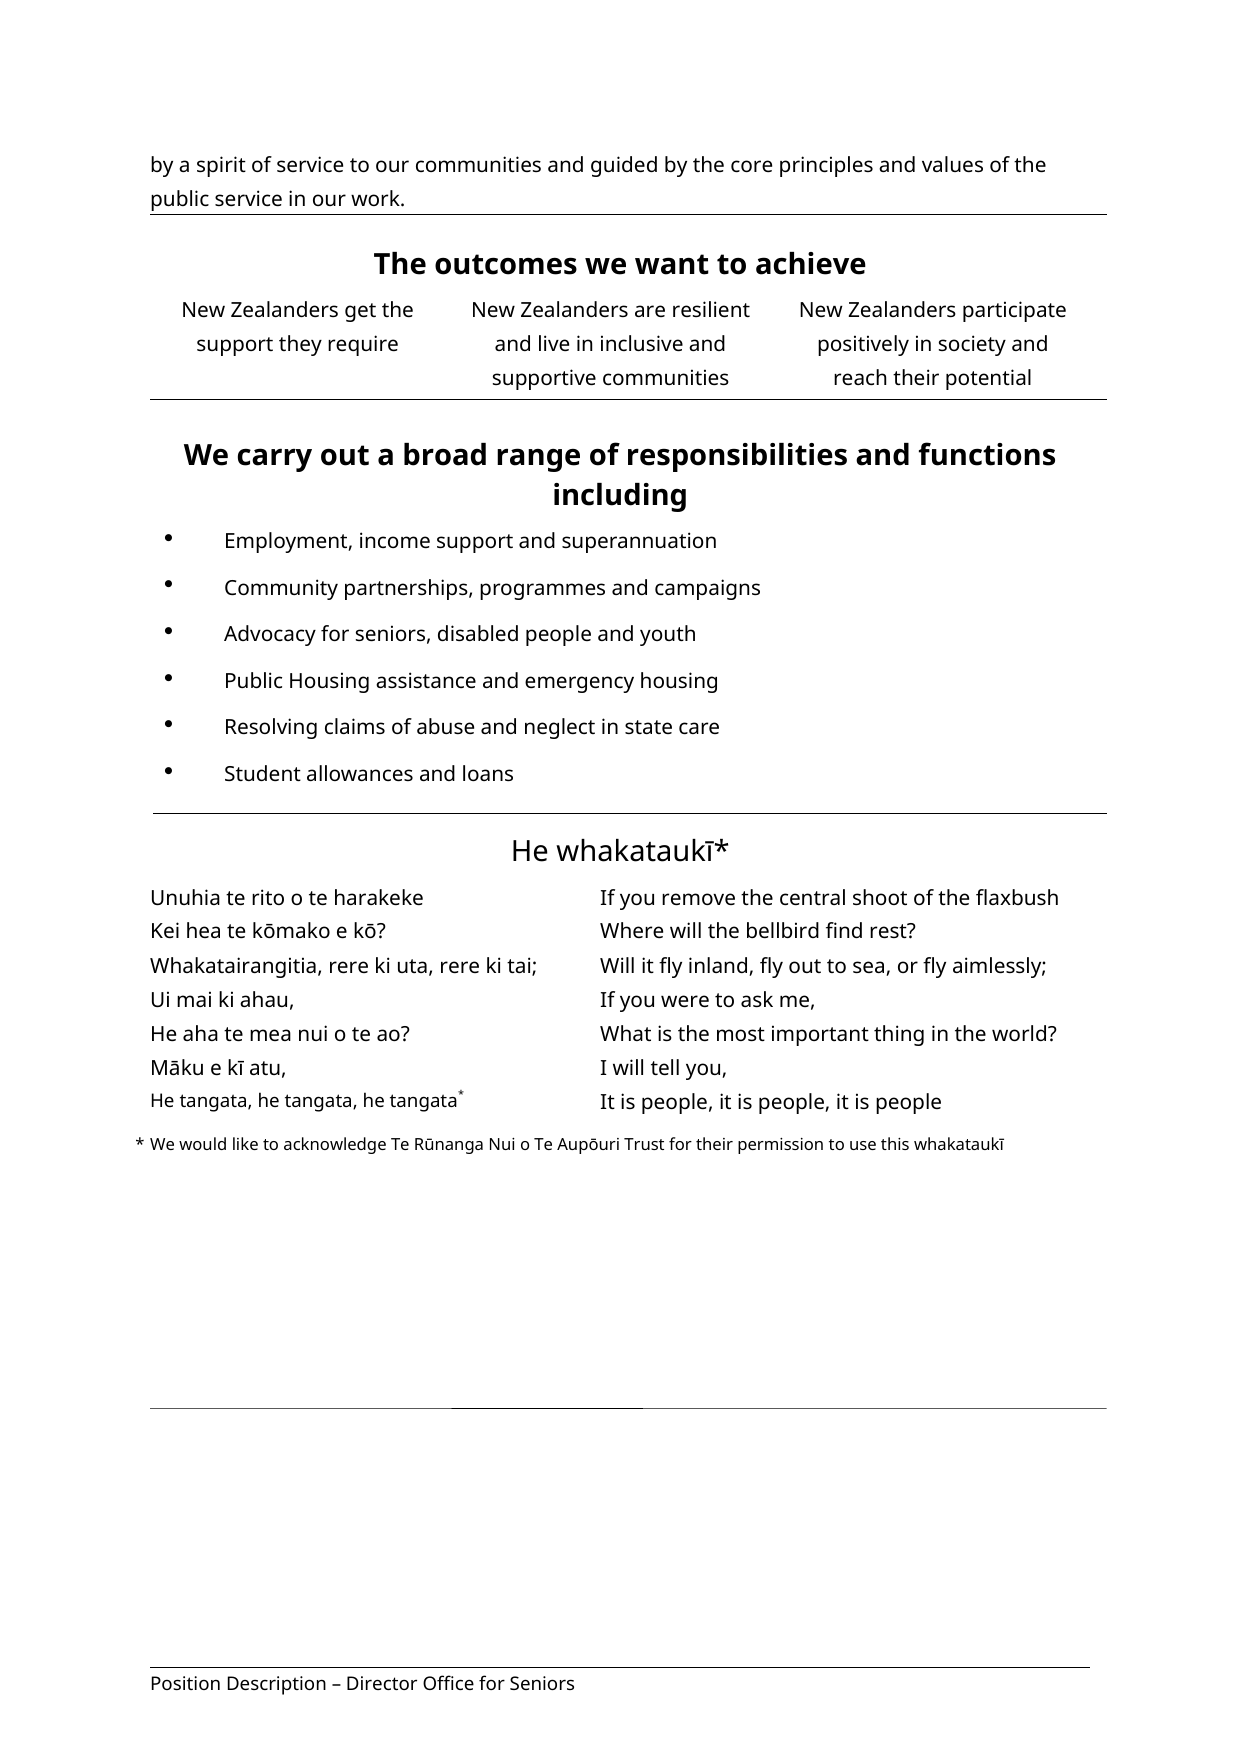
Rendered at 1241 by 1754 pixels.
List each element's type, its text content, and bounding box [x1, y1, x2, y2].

text Student allowances and loans [165, 759, 1090, 787]
table_header New Zealanders participate positively in society and reach their potential [776, 295, 1089, 399]
subtitle We carry out a broad range of responsibilities and functions including [150, 434, 1090, 513]
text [150, 150, 1090, 212]
text Employment, income support and superannuation [165, 526, 1090, 554]
table_header New Zealanders get the support they require [150, 295, 445, 399]
text * We would like to acknowledge Te Rūnanga Nui o Te Aupōuri Trust for their permission to use this whakataukī [135, 1133, 1090, 1155]
text Public Housing assistance and emergency housing [165, 666, 1090, 694]
text Community partnerships, programmes and campaigns [165, 573, 1090, 601]
subtitle The outcomes we want to achieve [150, 243, 1090, 283]
text Resolving claims of abuse and neglect in state care [165, 712, 1090, 741]
subtitle He whakataukī* [150, 830, 1090, 870]
text Advocacy for seniors, disabled people and youth [165, 619, 1090, 648]
table_header New Zealanders are resilient and live in inclusive and supportive communities [445, 295, 776, 399]
table_header Unuhia te rito o te harakeke Kei hea te kōmako e kō? Whakatairangitia, rere ki uta, rere ki tai; Ui mai ki ahau, He aha te mea nui o te ao? Māku e kī atu, He tangata, he tangata, he tangata* [150, 883, 600, 1120]
table_header If you remove the central shoot of the flaxbush Where will the bellbird find rest? Will it fly inland, fly out to sea, or fly aimlessly; If you were to ask me, What is the most important thing in the world? I will tell you, It is people, it is people, it is people [600, 883, 1125, 1120]
